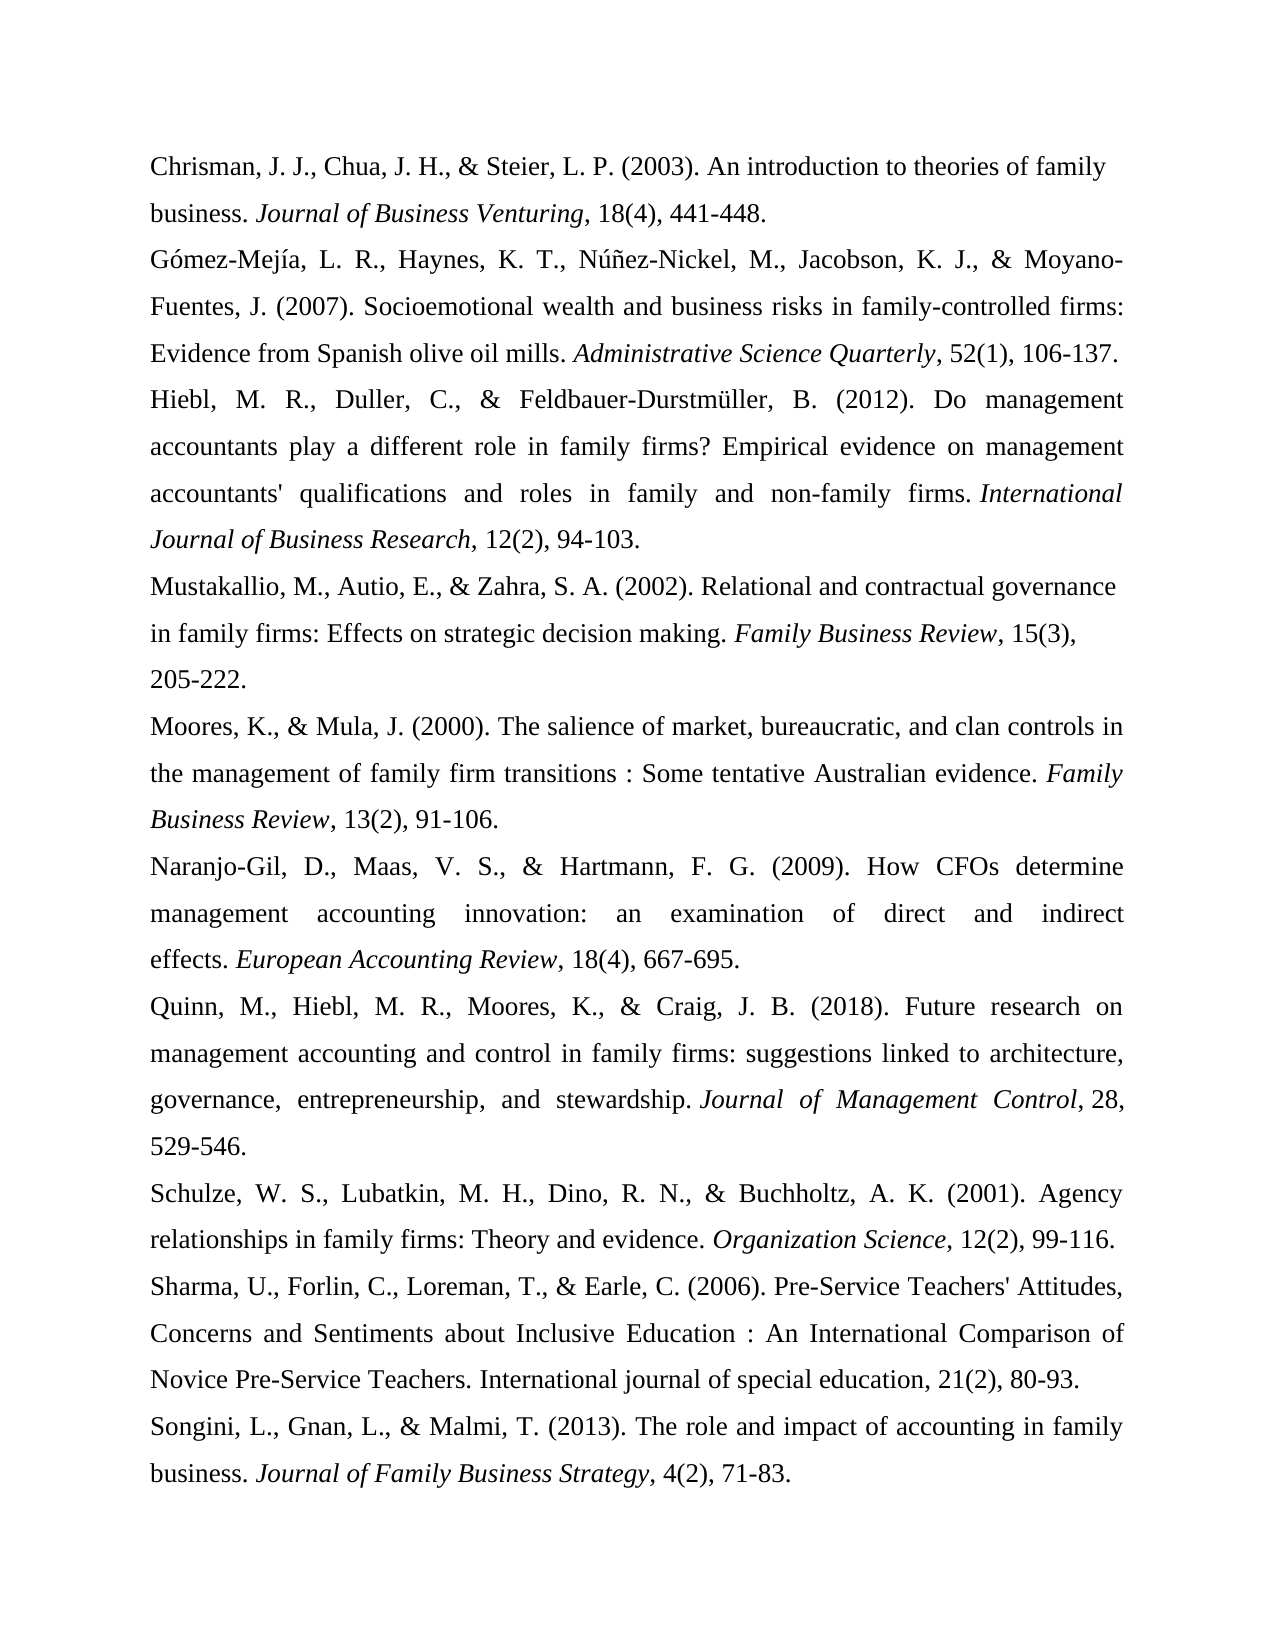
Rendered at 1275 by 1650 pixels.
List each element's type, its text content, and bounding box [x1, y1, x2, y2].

text Sharma, U., Forlin, C., Loreman, T., & Earle, C. (2006). Pre-Service Teachers' Attitudes, Concerns and Sentiments about Inclusive Education : An International Comparison of Novice Pre-Service Teachers. International journal of special education, 21(2), 80-93. [150, 1270, 1125, 1394]
text Schulze, W. S., Lubatkin, M. H., Dino, R. N., & Buchholtz, A. K. (2001). Agency relationships in family firms: Theory and evidence. Organization Science, 12(2), 99-116. [150, 1177, 1125, 1254]
text Naranjo-Gil, D., Maas, V. S., & Hartmann, F. G. (2009). How CFOs determine management accounting innovation: an examination of direct and indirect effects. European Accounting Review, 18(4), 667-695. [150, 850, 1125, 974]
subtitle Mustakallio, M., Autio, E., & Zahra, S. A. (2002). Relational and contractual governance in family firms: Effects on strategic decision making. Family Business Review, 15(3), 205-222. [150, 570, 1125, 694]
text Songini, L., Gnan, L., & Malmi, T. (2013). The role and impact of accounting in family business. Journal of Family Business Strategy, 4(2), 71-83. [150, 1410, 1125, 1488]
subtitle Chrisman, J. J., Chua, J. H., & Steier, L. P. (2003). An introduction to theories of family business. Journal of Business Venturing, 18(4), 441-448. [150, 150, 1125, 228]
text Moores, K., & Mula, J. (2000). The salience of market, bureaucratic, and clan controls in the management of family firm transitions : Some tentative Australian evidence. Family Business Review, 13(2), 91-106. [150, 710, 1125, 834]
text Quinn, M., Hiebl, M. R., Moores, K., & Craig, J. B. (2018). Future research on management accounting and control in family firms: suggestions linked to architecture, governance, entrepreneurship, and stewardship. Journal of Management Control, 28, 529-546. [150, 990, 1125, 1161]
text Hiebl, M. R., Duller, C., & Feldbauer-Durstmüller, B. (2012). Do management accountants play a different role in family firms? Empirical evidence on management accountants' qualifications and roles in family and non-family firms. International Journal of Business Research, 12(2), 94-103. [150, 383, 1125, 554]
text Gómez-Mejía, L. R., Haynes, K. T., Núñez-Nickel, M., Jacobson, K. J., & Moyano-Fuentes, J. (2007). Socioemotional wealth and business risks in family-controlled firms: Evidence from Spanish olive oil mills. Administrative Science Quarterly, 52(1), 106-137. [150, 243, 1125, 368]
